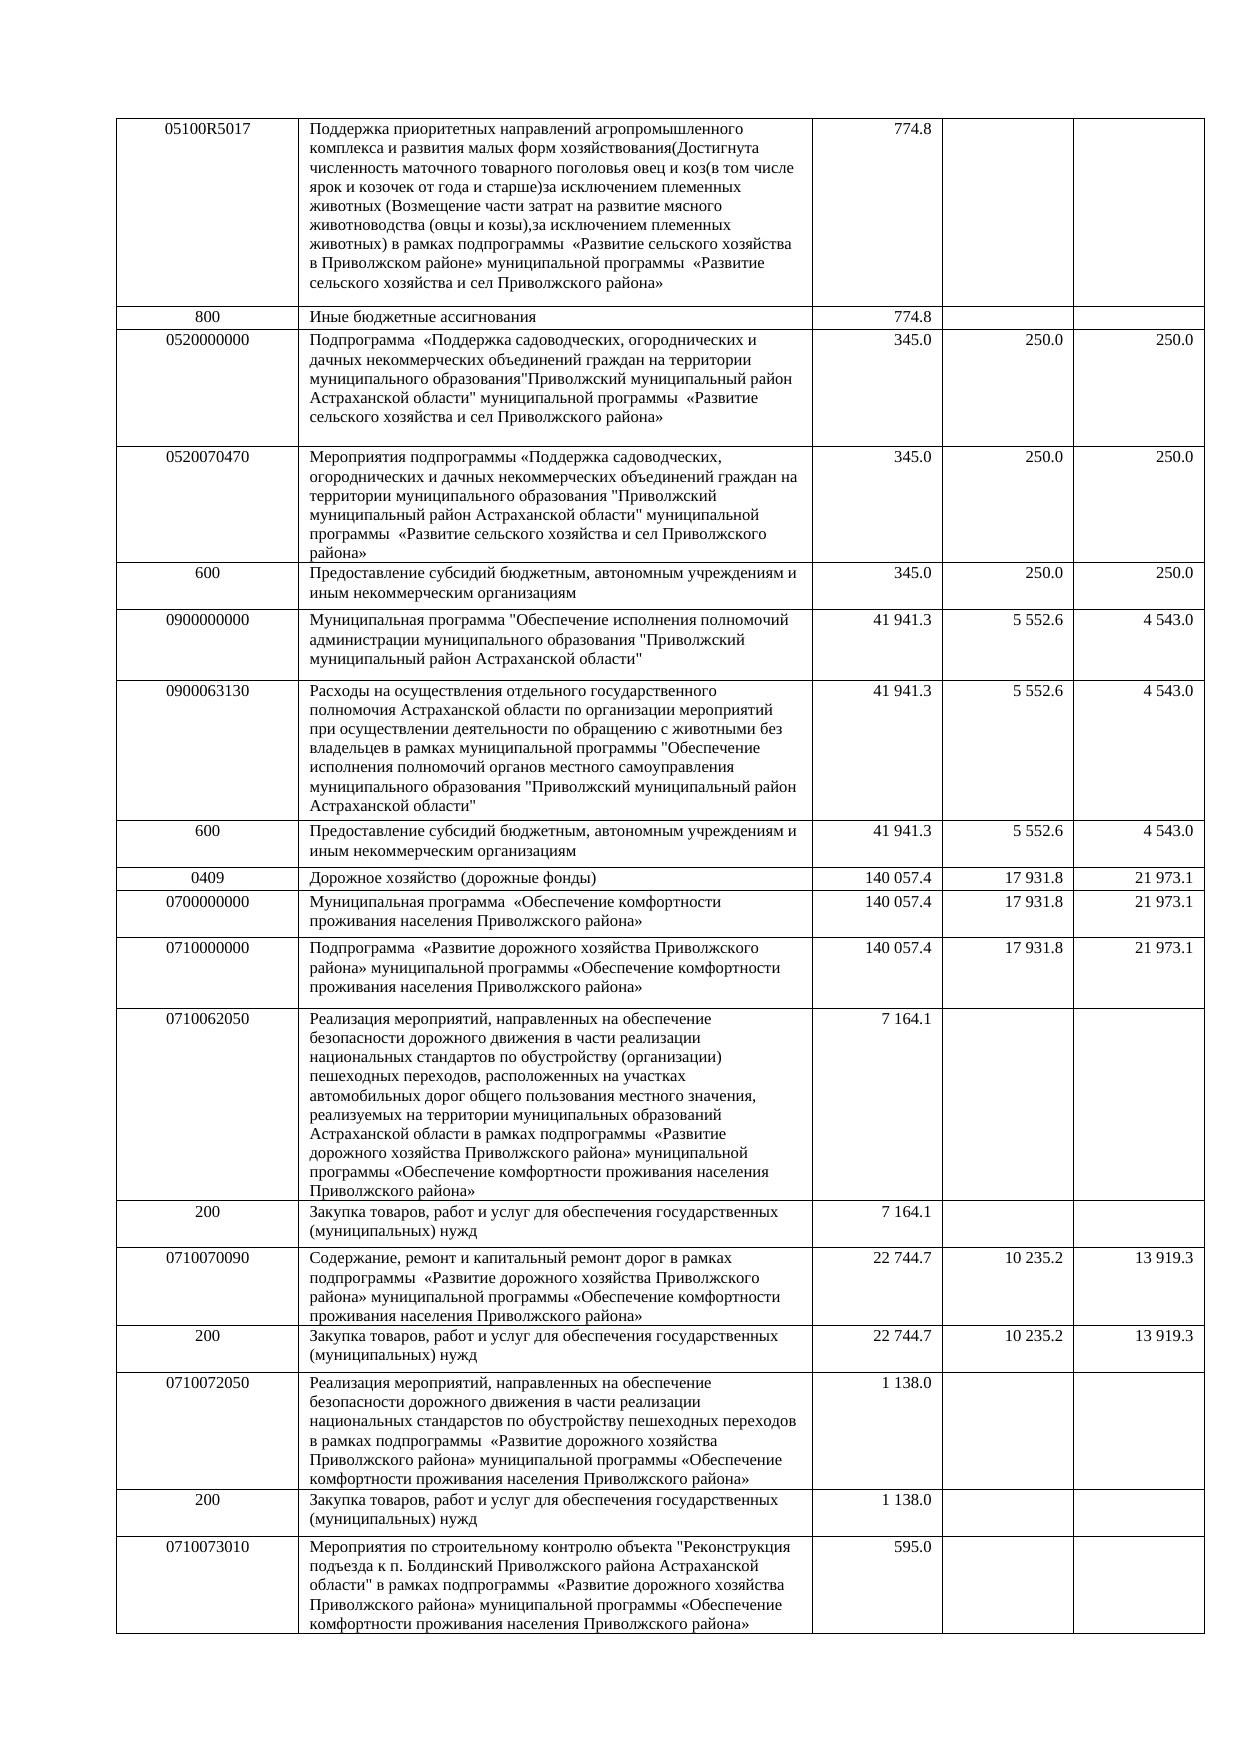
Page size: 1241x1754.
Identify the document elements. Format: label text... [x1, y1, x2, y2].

table_cell 0409 [117, 868, 298, 890]
table_cell Закупка товаров, работ и услуг для обеспечения государственных (муниципальных) нужд [299, 1490, 812, 1536]
table_cell 200 [117, 1326, 298, 1372]
table_cell [943, 307, 1073, 329]
table_cell [1074, 1537, 1204, 1633]
table_cell [1074, 1373, 1204, 1489]
table_cell 345.0 [813, 330, 942, 446]
table_cell 200 [117, 1201, 298, 1247]
table_cell 250.0 [943, 447, 1073, 562]
table_cell Муниципальная программа «Обеспечение комфортности проживания населения Приволжского района» [299, 891, 812, 937]
table_cell 17 931.8 [943, 938, 1073, 1008]
table_cell 250.0 [943, 563, 1073, 609]
table_cell 5 552.6 [943, 821, 1073, 867]
table_cell Дорожное хозяйство (дорожные фонды) [299, 868, 812, 890]
table_cell 0710072050 [117, 1373, 298, 1489]
table_cell 13 919.3 [1074, 1326, 1204, 1372]
table_cell 41 941.3 [813, 681, 942, 820]
table_cell 21 973.1 [1074, 938, 1204, 1008]
table_cell 17 931.8 [943, 868, 1073, 890]
table_cell 600 [117, 821, 298, 867]
table_cell [943, 119, 1073, 306]
table_cell 800 [117, 307, 298, 329]
table_cell 250.0 [1074, 447, 1204, 562]
table_cell Реализация мероприятий, направленных на обеспечение безопасности дорожного движения в части реализации национальных стандарстов по обустройству пешеходных переходов в рамках подпрограммы «Развитие дорожного хозяйства Приволжского района» муниципальной программы «Обеспечение комфортности проживания населения Приволжского района» [299, 1373, 812, 1489]
table_cell Муниципальная программа "Обеспечение исполнения полномочий администрации муниципального образования "Приволжский муниципальный район Астраханской области" [299, 610, 812, 679]
table_cell 5 552.6 [943, 681, 1073, 820]
table_cell [1074, 1490, 1204, 1536]
table_cell 200 [117, 1490, 298, 1536]
table_cell 140 057.4 [813, 938, 942, 1008]
table_cell 10 235.2 [943, 1248, 1073, 1325]
table_cell Подпрограмма «Развитие дорожного хозяйства Приволжского района» муниципальной программы «Обеспечение комфортности проживания населения Приволжского района» [299, 938, 812, 1008]
table_cell 774.8 [813, 119, 942, 306]
table_cell 345.0 [813, 563, 942, 609]
table_cell 250.0 [1074, 330, 1204, 446]
table_cell 345.0 [813, 447, 942, 562]
table_cell 595.0 [813, 1537, 942, 1633]
table_cell [1074, 119, 1204, 306]
table_cell [943, 1537, 1073, 1633]
table_cell 600 [117, 563, 298, 609]
table_cell Содержание, ремонт и капитальный ремонт дорог в рамках подпрограммы «Развитие дорожного хозяйства Приволжского района» муниципальной программы «Обеспечение комфортности проживания населения Приволжского района» [299, 1248, 812, 1325]
table_cell 0700000000 [117, 891, 298, 937]
table_cell [1074, 1009, 1204, 1200]
table_cell Мероприятия по строительному контролю объекта "Реконструкция подъезда к п. Болдинский Приволжского района Астраханской области" в рамках подпрограммы «Развитие дорожного хозяйства Приволжского района» муниципальной программы «Обеспечение комфортности проживания населения Приволжского района» [299, 1537, 812, 1633]
table_cell 10 235.2 [943, 1326, 1073, 1372]
table_cell 5 552.6 [943, 610, 1073, 679]
table_cell Иные бюджетные ассигнования [299, 307, 812, 329]
table_cell 250.0 [1074, 563, 1204, 609]
table_cell 4 543.0 [1074, 821, 1204, 867]
table_cell 0520000000 [117, 330, 298, 446]
table_cell 4 543.0 [1074, 681, 1204, 820]
table_cell 41 941.3 [813, 610, 942, 679]
table_cell Подпрограмма «Поддержка садоводческих, огороднических и дачных некоммерческих объединений граждан на территории муниципального образования"Приволжский муниципальный район Астраханской области" муниципальной программы «Развитие сельского хозяйства и сел Приволжского района» [299, 330, 812, 446]
table_cell 1 138.0 [813, 1373, 942, 1489]
table_cell 0710073010 [117, 1537, 298, 1633]
table_cell 0710000000 [117, 938, 298, 1008]
table_cell Закупка товаров, работ и услуг для обеспечения государственных (муниципальных) нужд [299, 1326, 812, 1372]
table_cell [943, 1373, 1073, 1489]
table_cell 4 543.0 [1074, 610, 1204, 679]
table_cell [943, 1490, 1073, 1536]
table_cell 250.0 [943, 330, 1073, 446]
table_cell 41 941.3 [813, 821, 942, 867]
table_cell Закупка товаров, работ и услуг для обеспечения государственных (муниципальных) нужд [299, 1201, 812, 1247]
table_cell [943, 1201, 1073, 1247]
table_cell 21 973.1 [1074, 891, 1204, 937]
table_cell Расходы на осуществления отдельного государственного полномочия Астраханской области по организации мероприятий при осуществлении деятельности по обращению с животными без владельцев в рамках муниципальной программы "Обеспечение исполнения полномочий органов местного самоуправления муниципального образования "Приволжский муниципальный район Астраханской области" [299, 681, 812, 820]
table_cell 0900063130 [117, 681, 298, 820]
table_cell 774.8 [813, 307, 942, 329]
table_cell 13 919.3 [1074, 1248, 1204, 1325]
table_cell 0900000000 [117, 610, 298, 679]
table_cell Предоставление субсидий бюджетным, автономным учреждениям и иным некоммерческим организациям [299, 563, 812, 609]
table_cell [943, 1009, 1073, 1200]
table_cell 17 931.8 [943, 891, 1073, 937]
table_cell 140 057.4 [813, 891, 942, 937]
table_cell Предоставление субсидий бюджетным, автономным учреждениям и иным некоммерческим организациям [299, 821, 812, 867]
table_cell 1 138.0 [813, 1490, 942, 1536]
table_cell Поддержка приоритетных направлений агропромышленного комплекса и развития малых форм хозяйствования(Достигнута численность маточного товарного поголовья овец и коз(в том числе ярок и козочек от года и старше)за исключением племенных животных (Возмещение части затрат на развитие мясного животноводства (овцы и козы),за исключением племенных животных) в рамках подпрограммы «Развитие сельского хозяйства в Приволжском районе» муниципальной программы «Развитие сельского хозяйства и сел Приволжского района» [299, 119, 812, 306]
table_cell 7 164.1 [813, 1009, 942, 1200]
table_cell 22 744.7 [813, 1248, 942, 1325]
table_cell 0710070090 [117, 1248, 298, 1325]
table_cell Реализация мероприятий, направленных на обеспечение безопасности дорожного движения в части реализации национальных стандартов по обустройству (организации) пешеходных переходов, расположенных на участках автомобильных дорог общего пользования местного значения, реализуемых на территории муниципальных образований Астраханской области в рамках подпрограммы «Развитие дорожного хозяйства Приволжского района» муниципальной программы «Обеспечение комфортности проживания населения Приволжского района» [299, 1009, 812, 1200]
table_cell 7 164.1 [813, 1201, 942, 1247]
table_cell Мероприятия подпрограммы «Поддержка садоводческих, огороднических и дачных некоммерческих объединений граждан на территории муниципального образования "Приволжский муниципальный район Астраханской области" муниципальной программы «Развитие сельского хозяйства и сел Приволжского района» [299, 447, 812, 562]
table_cell 140 057.4 [813, 868, 942, 890]
table_cell [1074, 1201, 1204, 1247]
table_cell 0710062050 [117, 1009, 298, 1200]
table_cell 05100R5017 [117, 119, 298, 306]
table_cell 0520070470 [117, 447, 298, 562]
table_cell 22 744.7 [813, 1326, 942, 1372]
table_cell 21 973.1 [1074, 868, 1204, 890]
table_cell [1074, 307, 1204, 329]
